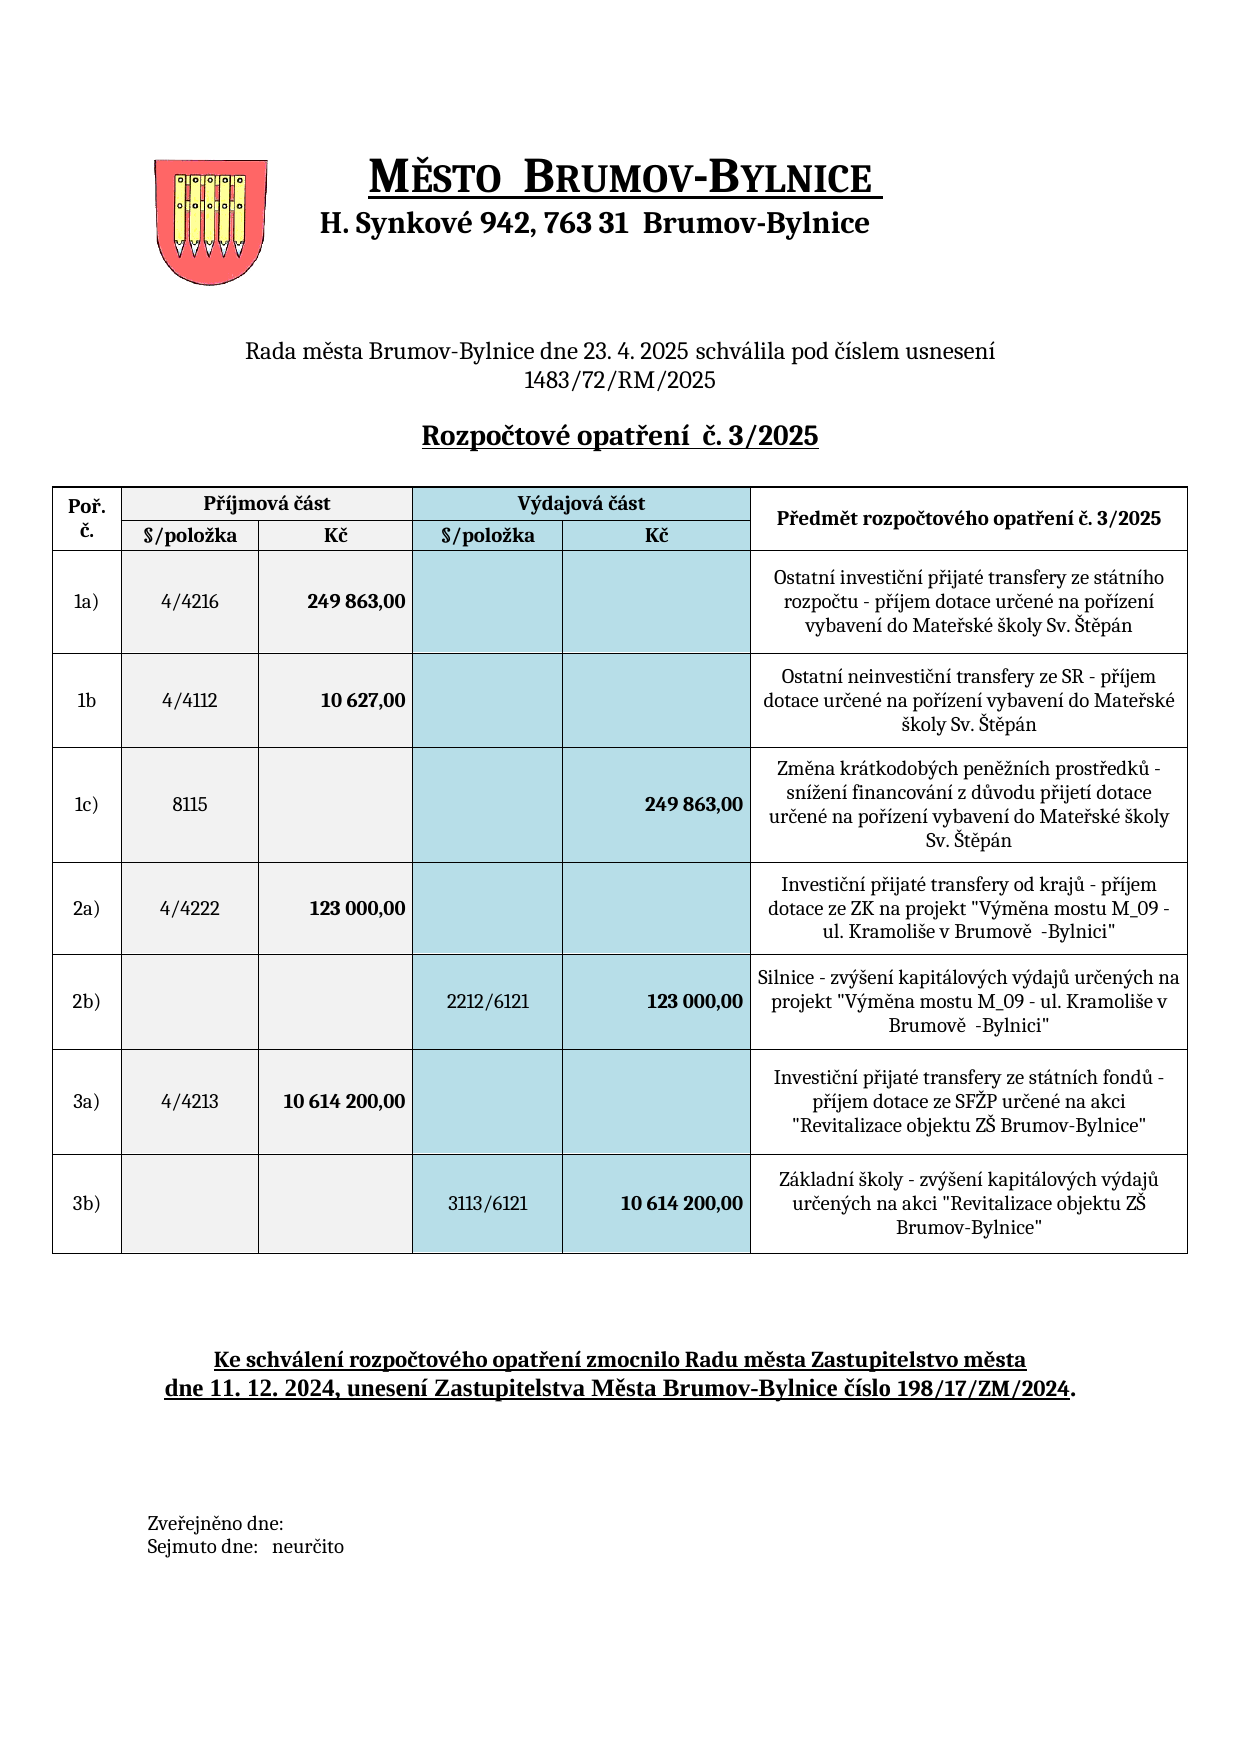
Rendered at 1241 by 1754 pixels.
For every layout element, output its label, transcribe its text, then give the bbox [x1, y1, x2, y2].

table_cell [413, 863, 562, 953]
table_cell [413, 1050, 562, 1153]
table_cell Investiční přijaté transfery od krajů - příjem dotace ze ZK na projekt "Výměna mostu M_09 - ul. Kramoliše v Brumově -Bylnici" [751, 863, 1187, 953]
table_cell Ostatní neinvestiční transfery ze SR - příjem dotace určené na pořízení vybavení do Mateřské školy Sv. Štěpán [751, 654, 1187, 747]
table_cell [563, 1050, 750, 1153]
table_cell 8115 [122, 748, 258, 862]
table_cell [563, 863, 750, 953]
text Zveřejněno dne: [148, 1511, 1093, 1535]
table_cell 10 627,00 [259, 654, 412, 747]
table_cell [122, 1155, 258, 1252]
table_cell Kč [259, 521, 412, 550]
table_cell [563, 551, 750, 652]
table_cell §/položka [413, 521, 562, 550]
table_cell 2a) [53, 863, 121, 953]
table_header Příjmová část [122, 488, 412, 520]
table_cell 3113/6121 [413, 1155, 562, 1252]
text Sejmuto dne: neurčito [148, 1535, 1093, 1559]
text dne 11. 12. 2024, unesení Zastupitelstva Města Brumov-Bylnice číslo 198/17/ZM/2024. [148, 1373, 1093, 1402]
table_cell 4/4222 [122, 863, 258, 953]
table_cell Silnice - zvýšení kapitálových výdajů určených na projekt "Výměna mostu M_09 - ul. Kramoliše v Brumově -Bylnici" [751, 955, 1187, 1049]
table_cell Změna krátkodobých peněžních prostředků - snížení financování z důvodu přijetí dotace určené na pořízení vybavení do Mateřské školy Sv. Štěpán [751, 748, 1187, 862]
text H. Synkové 942, 763 31 Brumov-Bylnice [270, 205, 1093, 241]
table_cell Ostatní investiční přijaté transfery ze státního rozpočtu - příjem dotace určené na pořízení vybavení do Mateřské školy Sv. Štěpán [751, 551, 1187, 652]
table_cell [259, 955, 412, 1049]
table_cell 3b) [53, 1155, 121, 1252]
table_cell Investiční přijaté transfery ze státních fondů - příjem dotace ze SFŽP určené na akci "Revitalizace objektu ZŠ Brumov-Bylnice" [751, 1050, 1187, 1153]
table_cell 4/4216 [122, 551, 258, 652]
table_cell [413, 654, 562, 747]
table_cell §/položka [122, 521, 258, 550]
table_header Předmět rozpočtového opatření č. 3/2025 [751, 488, 1187, 550]
table_cell Základní školy - zvýšení kapitálových výdajů určených na akci "Revitalizace objektu ZŠ Brumov-Bylnice" [751, 1155, 1187, 1252]
table_cell 3a) [53, 1050, 121, 1153]
table_cell 123 000,00 [563, 955, 750, 1049]
table_cell 249 863,00 [563, 748, 750, 862]
table_cell Kč [563, 521, 750, 550]
text Rada města Brumov-Bylnice dne 23. 4. 2025 schválila pod číslem usnesení 1483/72/RM/2025 [148, 337, 1093, 394]
table_cell [122, 955, 258, 1049]
table_cell 249 863,00 [259, 551, 412, 652]
table_cell [259, 748, 412, 862]
table_header Výdajová část [413, 488, 750, 520]
table_cell [413, 748, 562, 862]
table_header Poř. č. [53, 488, 121, 550]
table_cell 10 614 200,00 [563, 1155, 750, 1252]
table_cell 1c) [53, 748, 121, 862]
table_cell 2212/6121 [413, 955, 562, 1049]
table_cell 10 614 200,00 [259, 1050, 412, 1153]
table_cell 1b [53, 654, 121, 747]
picture [151, 152, 270, 291]
text Rozpočtové opatření č. 3/2025 [148, 419, 1093, 453]
table_cell 123 000,00 [259, 863, 412, 953]
table_cell 4/4112 [122, 654, 258, 747]
subtitle Město Brumov-Bylnice [148, 148, 1093, 205]
table_cell 1a) [53, 551, 121, 652]
table_cell [413, 551, 562, 652]
table_cell 2b) [53, 955, 121, 1049]
table_cell [563, 654, 750, 747]
text Ke schválení rozpočtového opatření zmocnilo Radu města Zastupitelstvo města [148, 1347, 1093, 1373]
table_cell [259, 1155, 412, 1252]
table_cell 4/4213 [122, 1050, 258, 1153]
